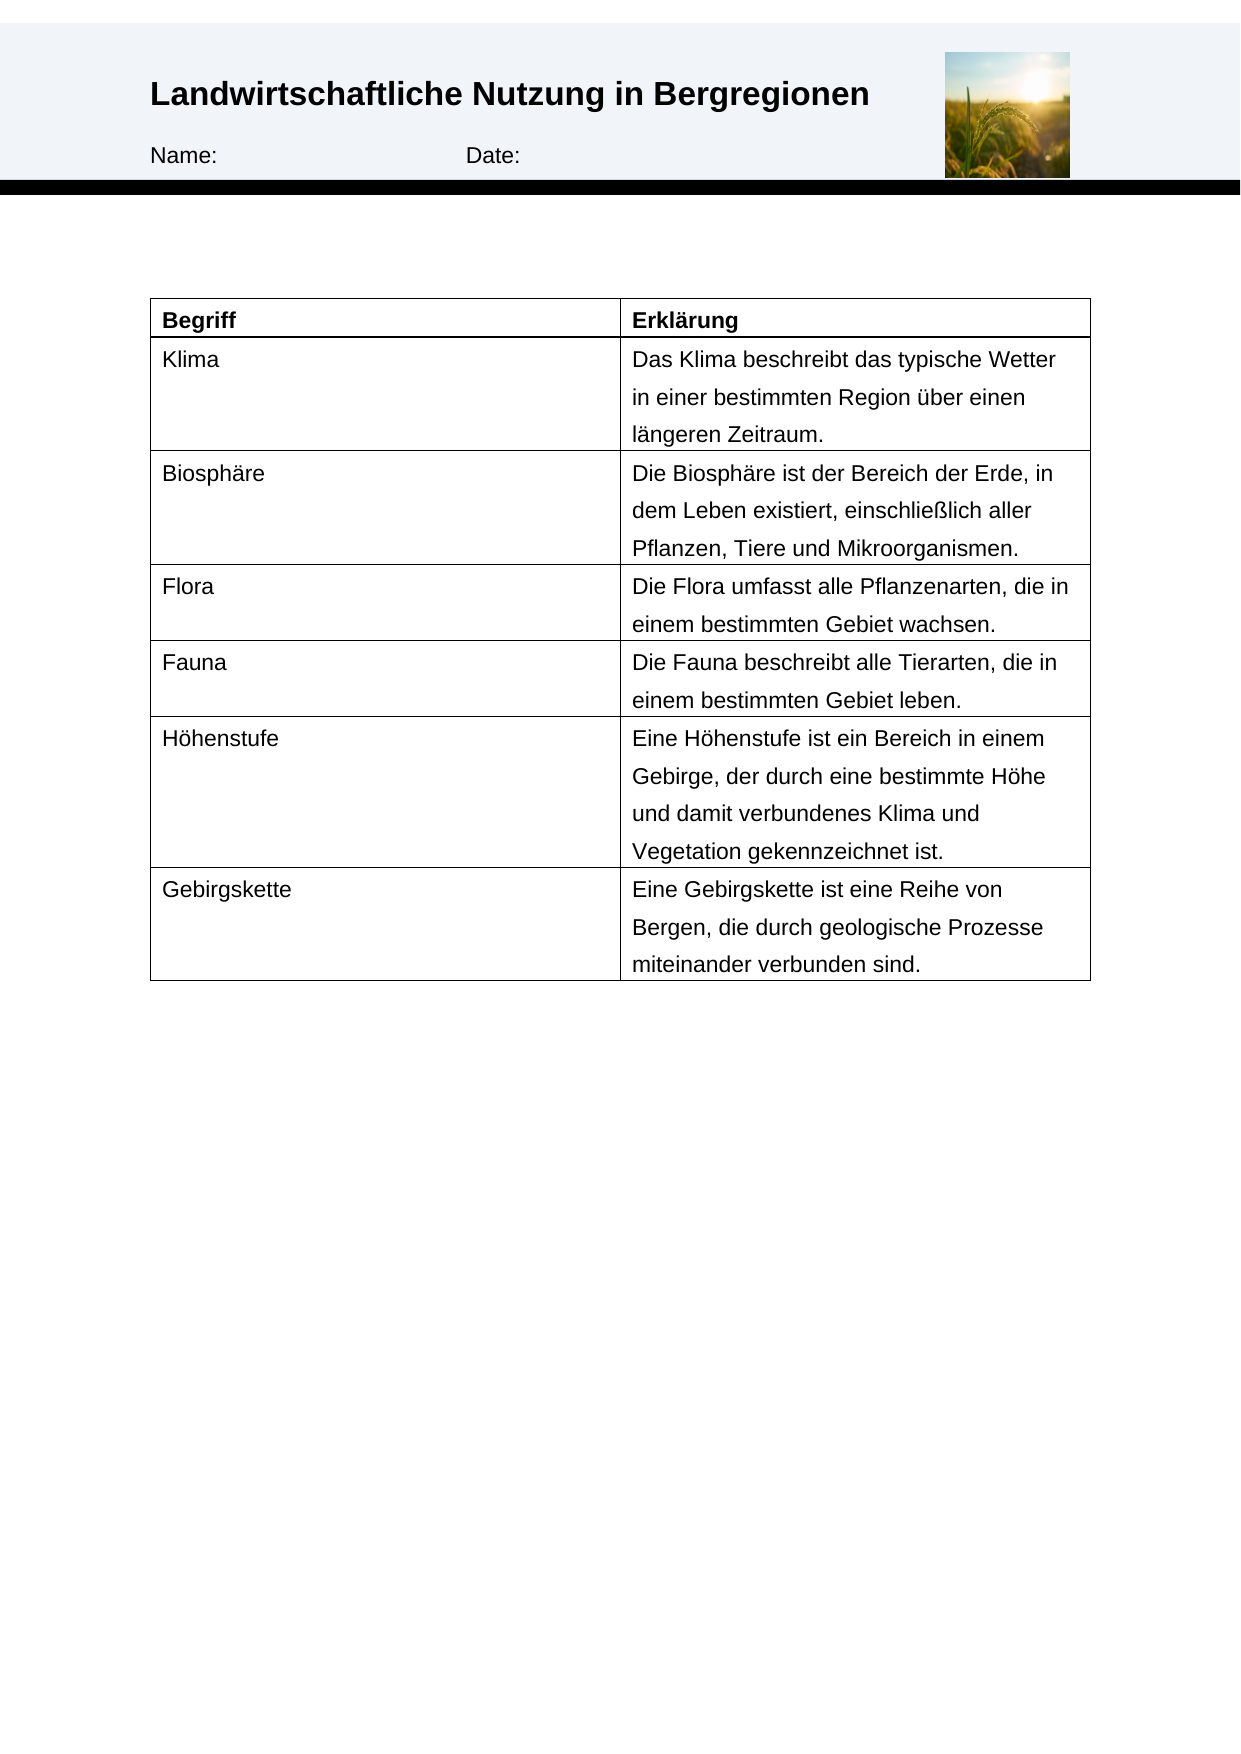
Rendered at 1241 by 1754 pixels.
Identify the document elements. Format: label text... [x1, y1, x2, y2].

table_cell Die Biosphäre ist der Bereich der Erde, in dem Leben existiert, einschließlich aller Pflanzen, Tiere und Mikroorganismen. [621, 451, 1090, 563]
table_cell Gebirgskette [151, 868, 620, 980]
table_cell Klima [151, 338, 620, 450]
table_cell Höhenstufe [151, 717, 620, 867]
table_header Begriff [151, 299, 620, 336]
picture [0, 23, 1241, 195]
table_header Erklärung [621, 299, 1090, 336]
table_cell Flora [151, 565, 620, 639]
table_cell Eine Gebirgskette ist eine Reihe von Bergen, die durch geologische Prozesse miteinander verbunden sind. [621, 868, 1090, 980]
table_cell Die Flora umfasst alle Pflanzenarten, die in einem bestimmten Gebiet wachsen. [621, 565, 1090, 639]
table_cell Eine Höhenstufe ist ein Bereich in einem Gebirge, der durch eine bestimmte Höhe und damit verbundenes Klima und Vegetation gekennzeichnet ist. [621, 717, 1090, 867]
table_cell Das Klima beschreibt das typische Wetter in einer bestimmten Region über einen längeren Zeitraum. [621, 338, 1090, 450]
table_cell Fauna [151, 641, 620, 716]
table_cell Biosphäre [151, 451, 620, 563]
table_cell Die Fauna beschreibt alle Tierarten, die in einem bestimmten Gebiet leben. [621, 641, 1090, 716]
